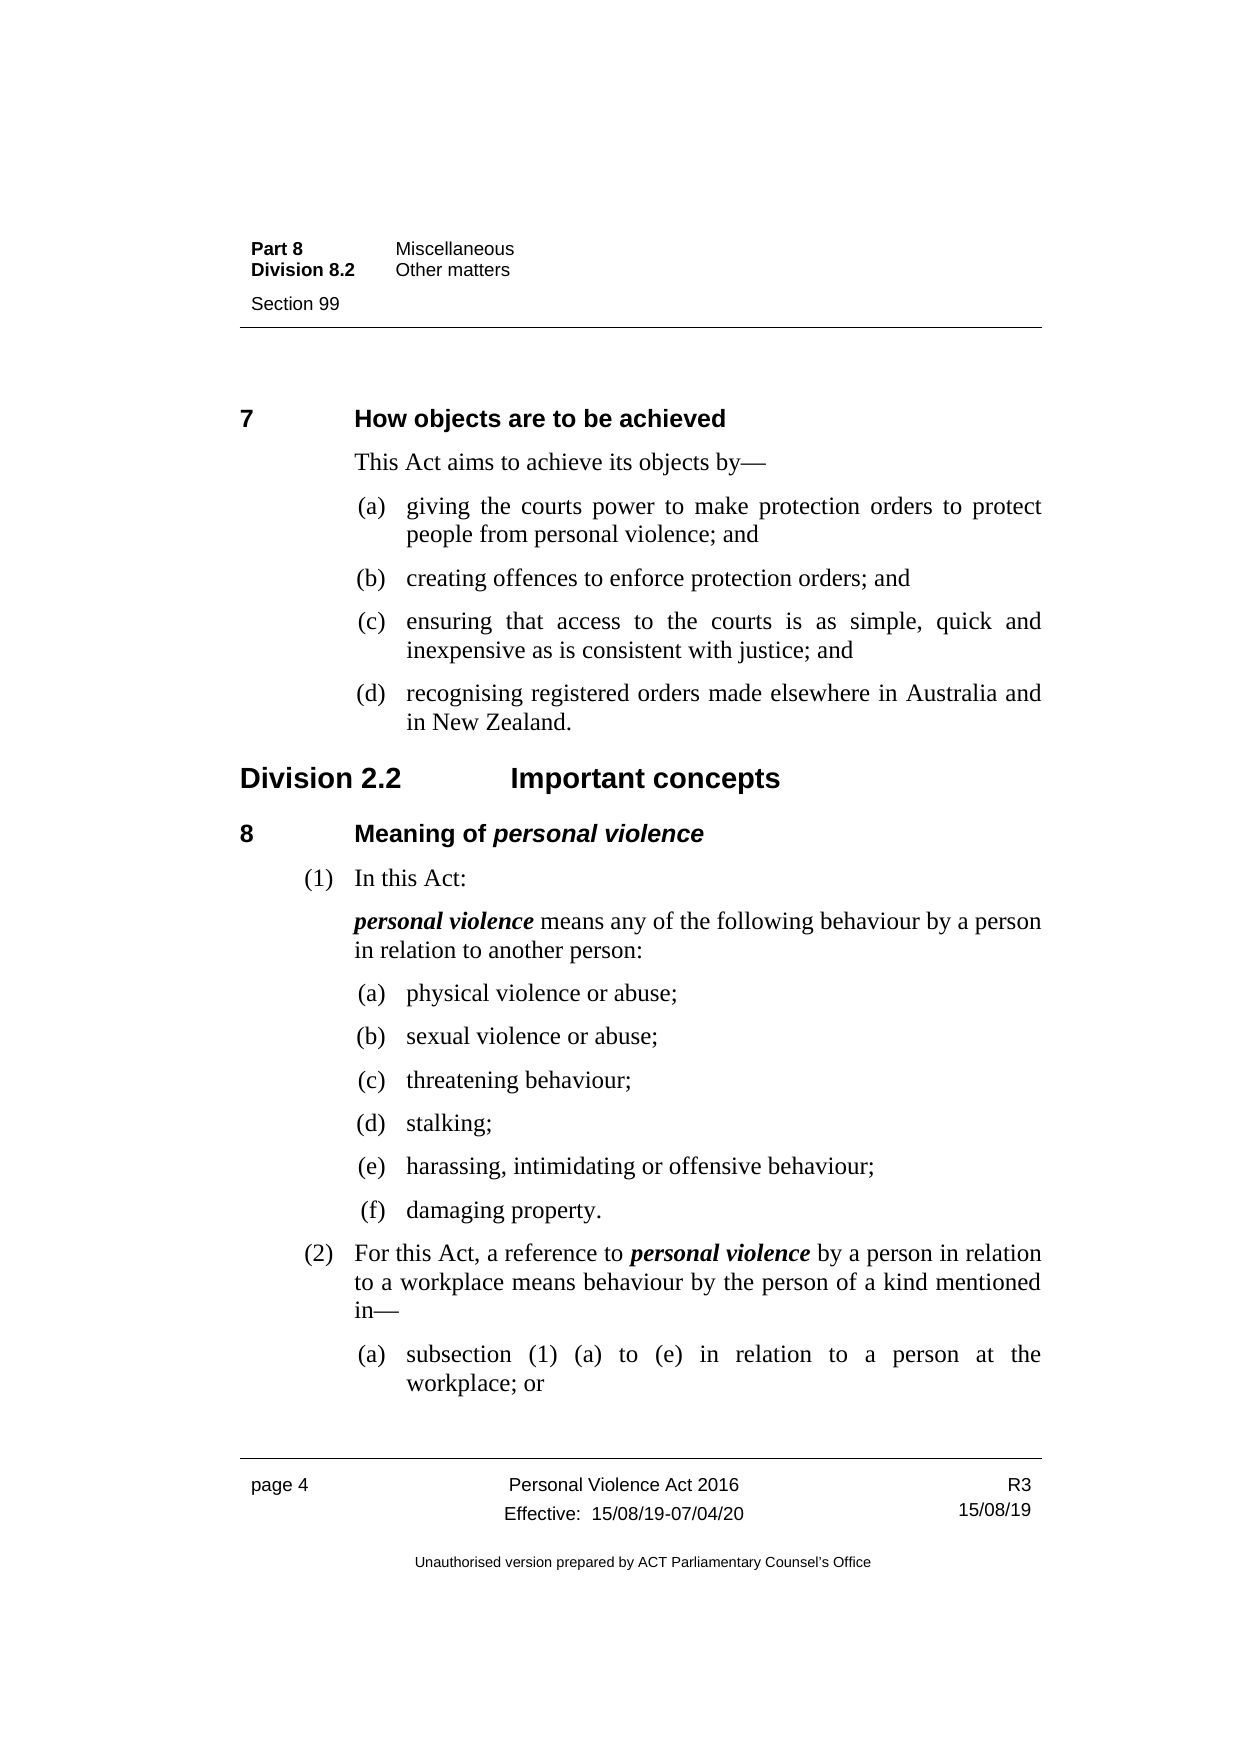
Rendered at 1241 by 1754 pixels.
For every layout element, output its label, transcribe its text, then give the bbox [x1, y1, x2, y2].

text (a) subsection (1) (a) to (e) in relation to a person at the workplace; or [239, 1339, 1042, 1396]
text 8 Meaning of personal violence [239, 819, 1042, 848]
text (b) sexual violence or abuse; [239, 1021, 1042, 1050]
text 7 How objects are to be achieved [239, 404, 1042, 433]
text personal violence means any of the following behaviour by a person in relation to another person: [354, 906, 1042, 963]
text Division 2.2 Important concepts [239, 761, 1042, 794]
text (2) For this Act, a reference to personal violence by a person in relation to a workplace means behaviour by the person of a kind mentioned in— [239, 1238, 1042, 1324]
text (1) In this Act: [239, 863, 1042, 891]
text (c) ensuring that access to the courts is as simple, quick and inexpensive as is consistent with justice; and [239, 606, 1042, 664]
text (d) stalking; [239, 1108, 1042, 1137]
text This Act aims to achieve its objects by— [354, 447, 1042, 476]
text (c) threatening behaviour; [239, 1065, 1042, 1093]
text (a) physical violence or abuse; [239, 978, 1042, 1007]
text (e) harassing, intimidating or offensive behaviour; [239, 1151, 1042, 1180]
text (b) creating offences to enforce protection orders; and [239, 563, 1042, 592]
text (a) giving the courts power to make protection orders to protect people from personal violence; and [239, 491, 1042, 548]
text (d) recognising registered orders made elsewhere in Australia and in New Zealand. [239, 678, 1042, 736]
text (f) damaging property. [239, 1195, 1042, 1223]
